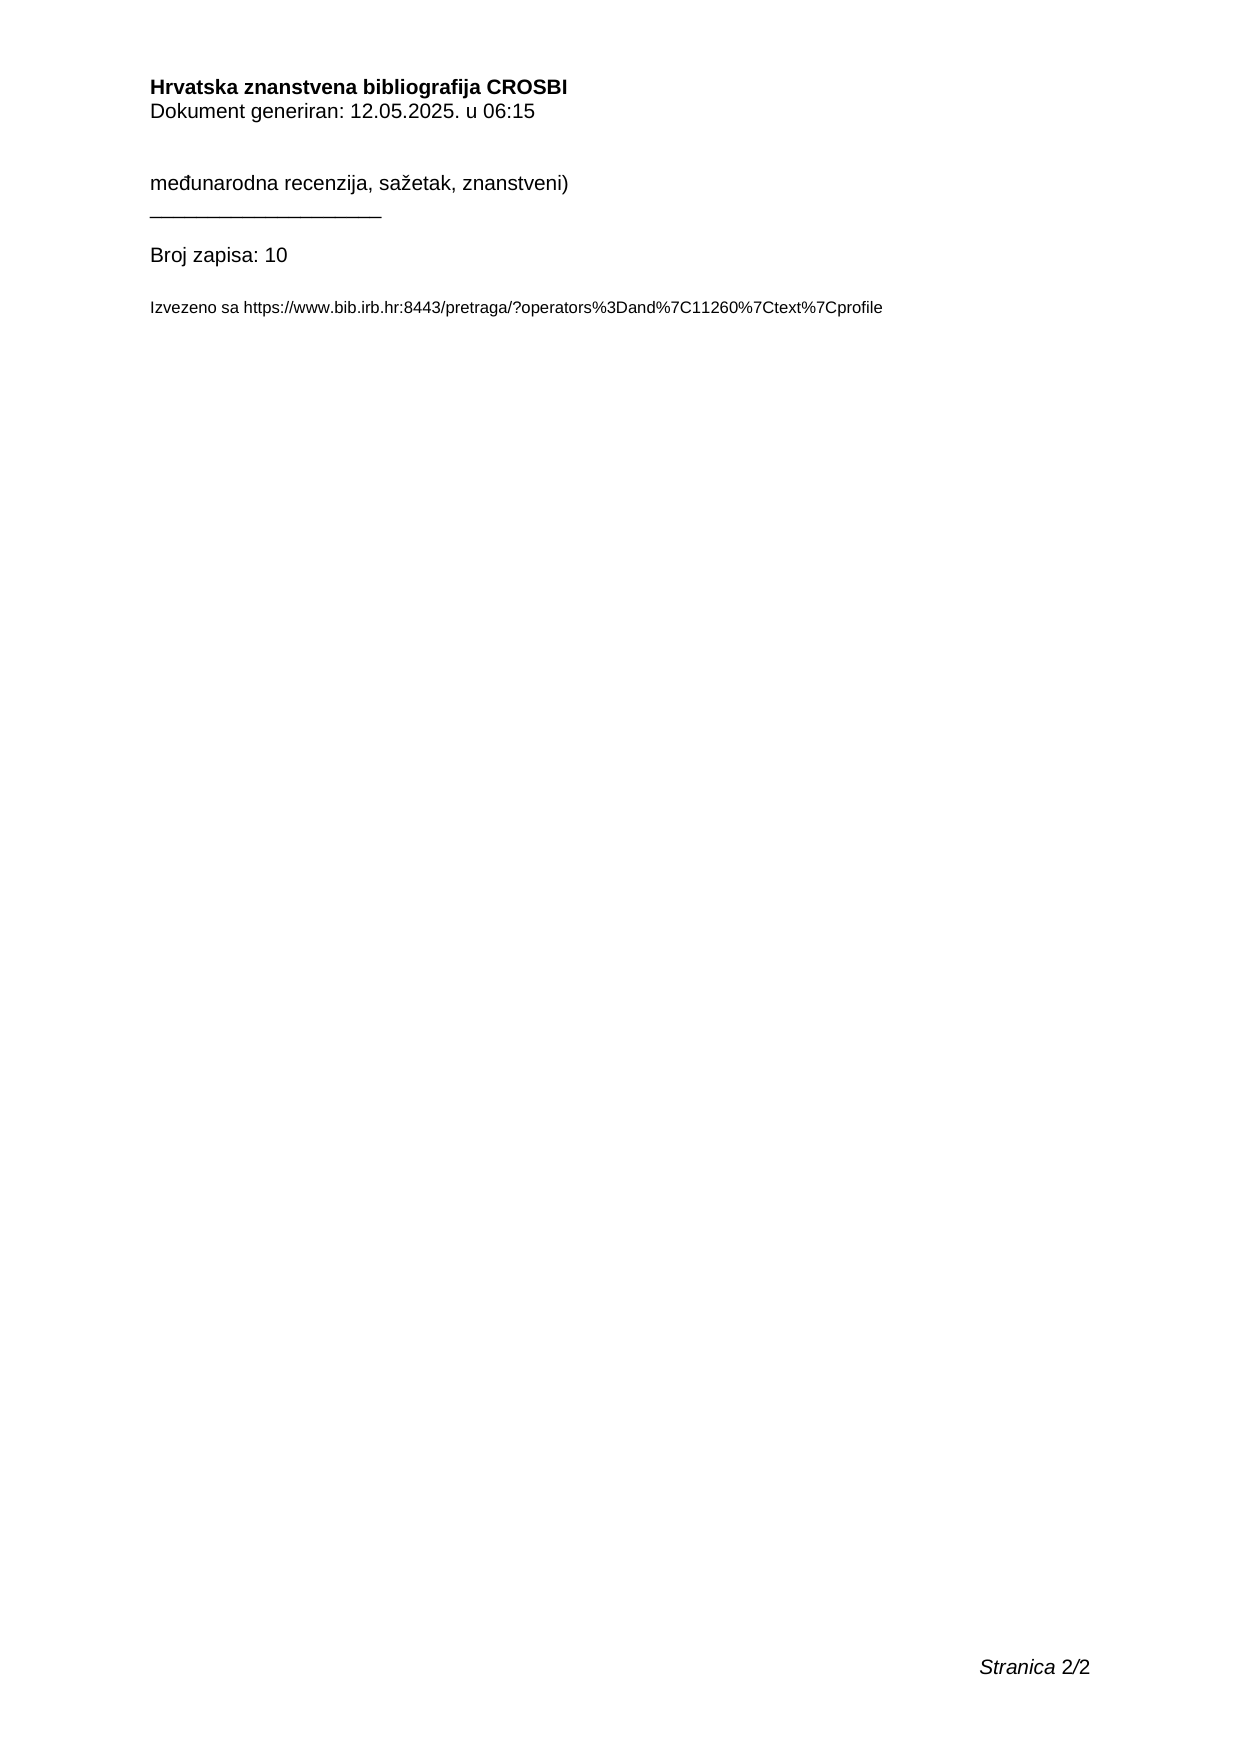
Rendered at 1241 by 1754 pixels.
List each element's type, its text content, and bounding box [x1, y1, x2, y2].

text Izvezeno sa https://www.bib.irb.hr:8443/pretraga/?operators%3Dand%7C11260%7Ctext%7Cprofile [150, 298, 1090, 317]
text Broj zapisa: 10 [150, 243, 1090, 267]
text ____________________ [150, 195, 1090, 219]
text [150, 171, 1090, 195]
